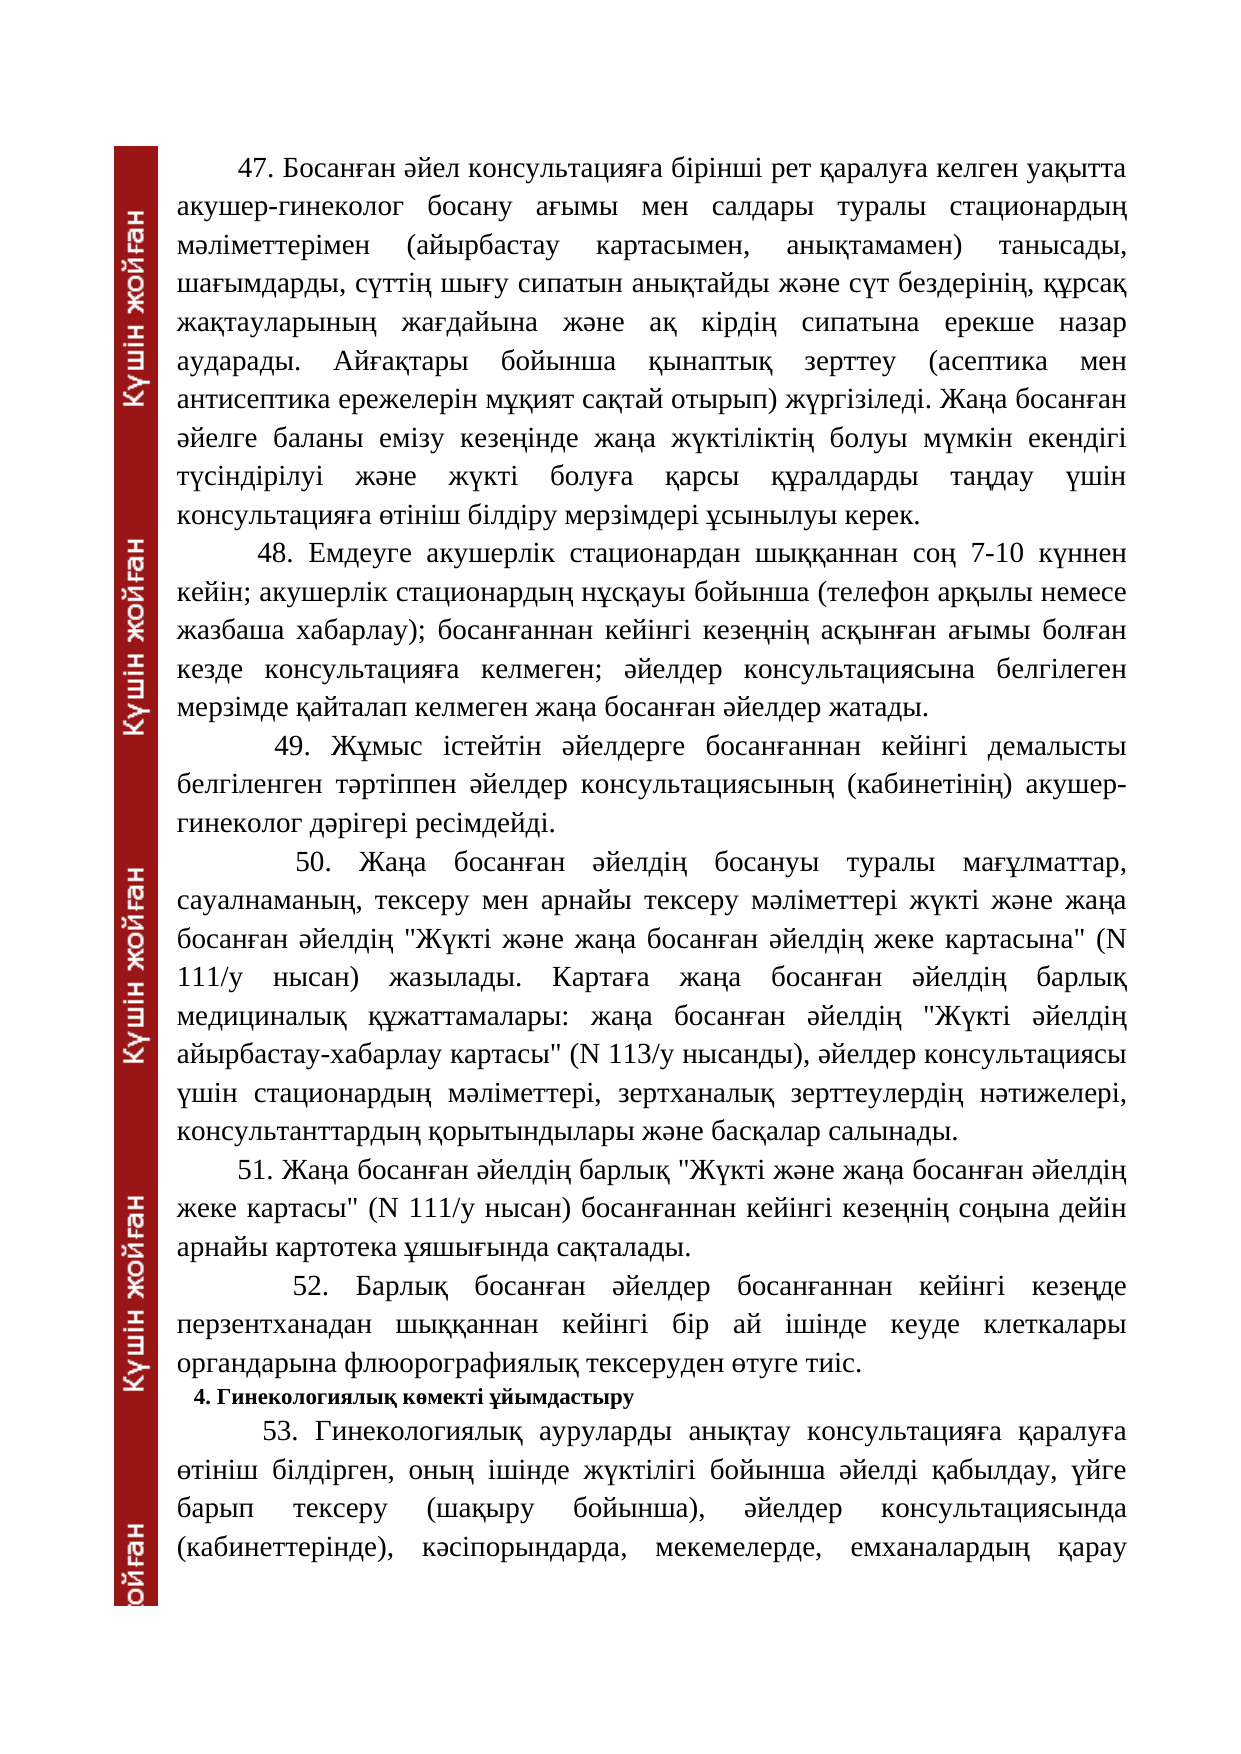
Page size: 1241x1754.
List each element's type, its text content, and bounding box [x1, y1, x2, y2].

picture [114, 839, 158, 844]
text 49. Жұмыс істейтін әйелдерге босанғаннан кейінгі демалысты белгіленген тәртіппен әйелдер консультациясының (кабинетінің) акушер-гинеколог дәрігері ресімдейді. [112, 728, 1128, 839]
picture [114, 530, 158, 535]
picture [114, 146, 158, 150]
text 52. Барлық босанған әйелдер босанғаннан кейінгі кезеңде перзентханадан шыққаннан кейінгі бір ай ішінде кеуде клеткалары органдарына флюорографиялық тексеруден өтуге тиіс. [112, 1268, 1128, 1378]
text 50. Жаңа босанған әйелдің босануы туралы мағұлматтар, сауалнаманың, тексеру мен арнайы тексеру мәліметтері жүкті және жаңа босанған әйелдің "Жүкті және жаңа босанған әйелдің жеке картасына" (N 111/у нысан) жазылады. Картаға жаңа босанған әйелдің барлық медициналық құжаттамалары: жаңа босанған әйелдің "Жүкті әйелдің айырбастау-хабарлау картасы" (N 113/у нысанды), әйелдер консультациясы үшін стационардың мәліметтері, зертханалық зерттеулердің нәтижелері, консультанттардың қорытындылары және басқалар салынады. [112, 844, 1128, 1147]
picture [114, 1147, 158, 1152]
picture [114, 1563, 158, 1606]
text 47. Босанған әйел консультацияға бірінші рет қаралуға келген уақытта акушер-гинеколог босану ағымы мен салдары туралы стационардың мәліметтерімен (айырбастау картасымен, анықтамамен) танысады, шағымдарды, сүттің шығу сипатын анықтайды және сүт бездерінің, құрсақ жақтауларының жағдайына және ақ кірдің сипатына ерекше назар аударады. Айғақтары бойынша қынаптық зерттеу (асептика мен антисептика ережелерін мұқият сақтай отырып) жүргізіледі. Жаңа босанған әйелге баланы емізу кезеңінде жаңа жүктіліктің болуы мүмкін екендігі түсіндірілуі және жүкті болуға қарсы құралдарды таңдау үшін консультацияға өтініш білдіру мерзімдері ұсынылуы керек. [112, 150, 1128, 530]
picture [114, 1378, 158, 1383]
picture [114, 723, 158, 728]
text 4. Гинекологиялық көмекті ұйымдастыру [112, 1383, 1128, 1410]
picture [114, 1263, 158, 1268]
text 48. Емдеуге акушерлік стационардан шыққаннан соң 7-10 күннен кейін; акушерлік стационардың нұсқауы бойынша (телефон арқылы немесе жазбаша хабарлау); босанғаннан кейінгі кезеңнің асқынған ағымы болған кезде консультацияға келмеген; әйелдер консультациясына белгілеген мерзімде қайталап келмеген жаңа босанған әйелдер жатады. [112, 535, 1128, 723]
text 51. Жаңа босанған әйелдің барлық "Жүкті және жаңа босанған әйелдің жеке картасы" (N 111/у нысан) босанғаннан кейінгі кезеңнің соңына дейін арнайы картотека ұяшығында сақталады. [112, 1152, 1128, 1263]
